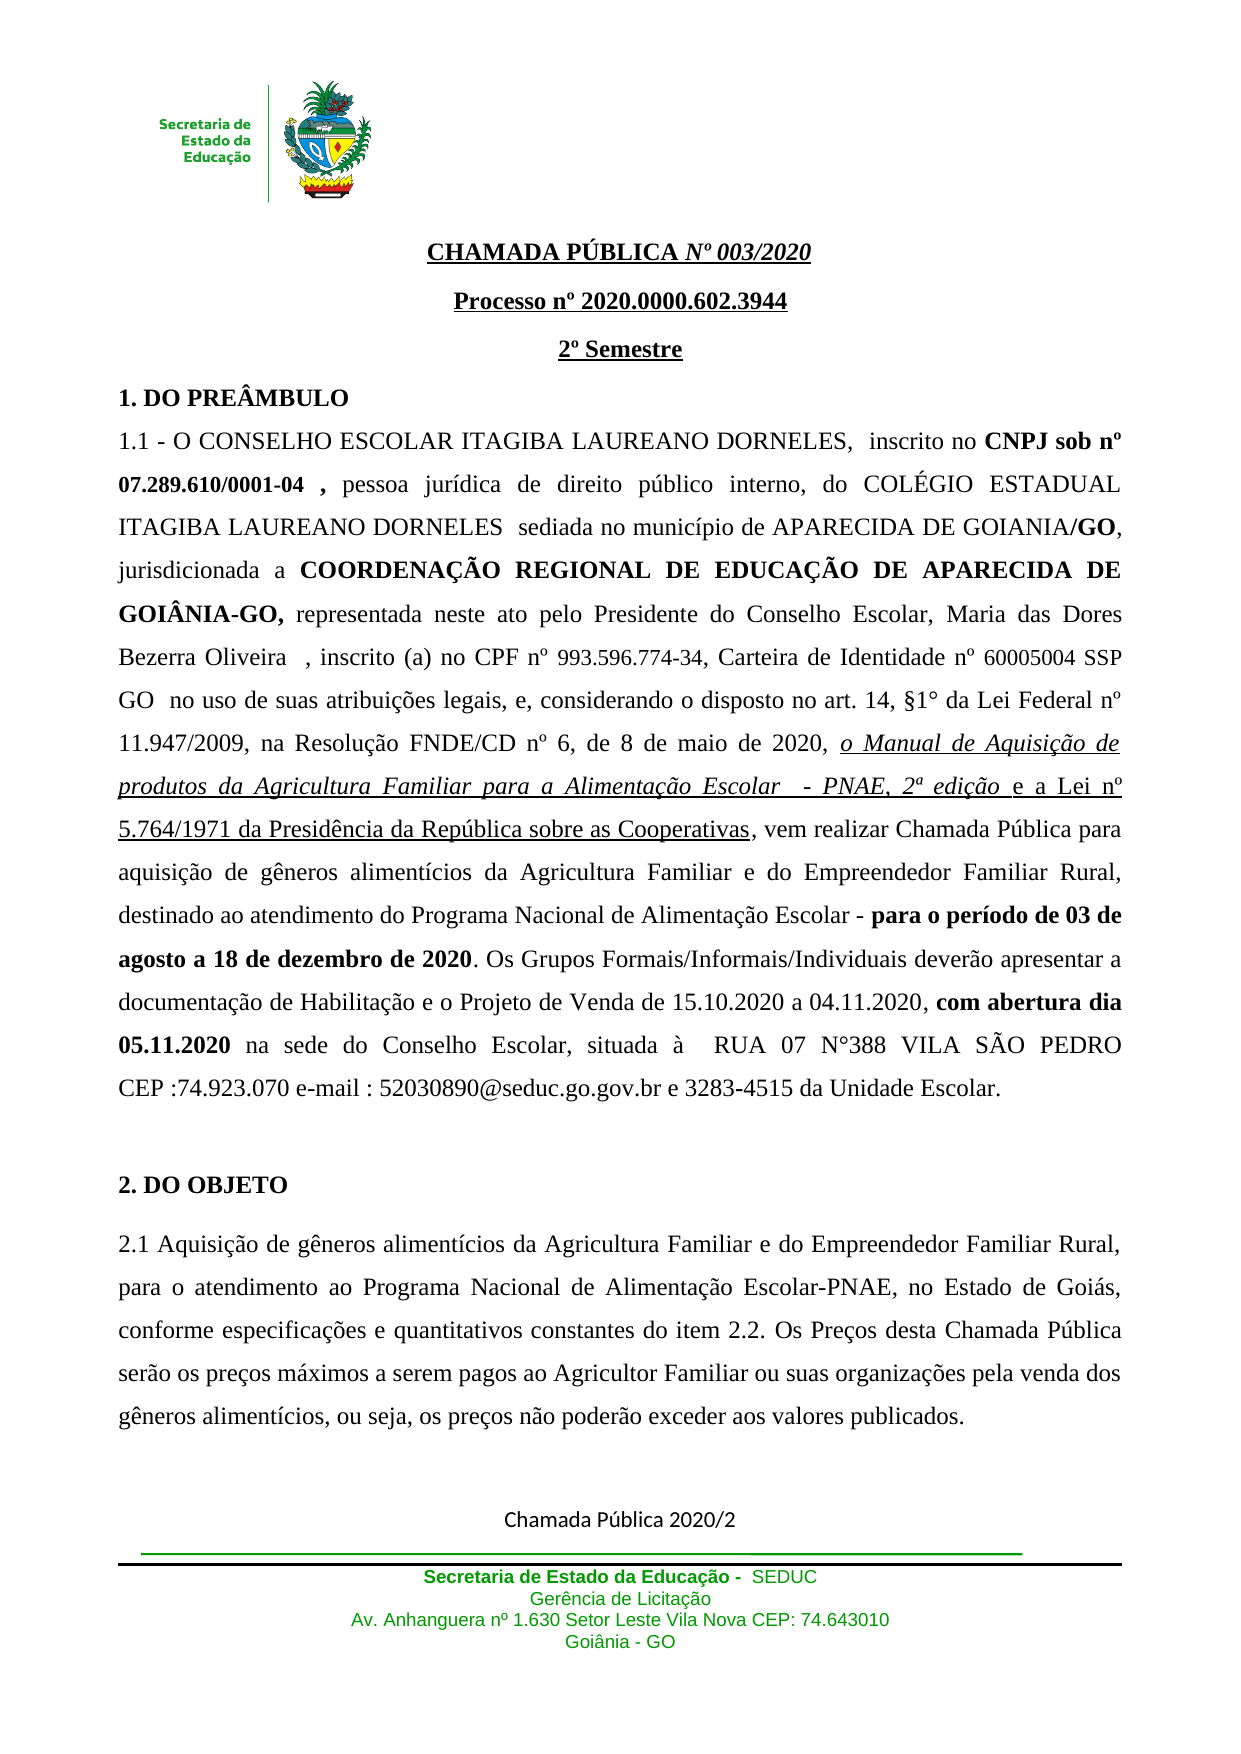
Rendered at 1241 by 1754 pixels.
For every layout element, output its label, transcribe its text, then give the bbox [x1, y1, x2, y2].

text 1.1 - O CONSELHO ESCOLAR ITAGIBA LAUREANO DORNELES, inscrito no CNPJ sob nº 07.289.610/0001-04 , pessoa jurídica de direito público interno, do COLÉGIO ESTADUAL ITAGIBA LAUREANO DORNELES sediada no município de APARECIDA DE GOIANIA/GO, jurisdicionada a COORDENAÇÃO REGIONAL DE EDUCAÇÃO DE APARECIDA DE GOIÂNIA-GO, representada neste ato pelo Presidente do Conselho Escolar, Maria das Dores Bezerra Oliveira , inscrito (a) no CPF nº 993.596.774-34, Carteira de Identidade nº 60005004 SSP GO no uso de suas atribuições legais, e, considerando o disposto no art. 14, §1° da Lei Federal nº 11.947/2009, na Resolução FNDE/CD nº 6, de 8 de maio de 2020, o Manual de Aquisição de produtos da Agricultura Familiar para a Alimentação Escolar - PNAE, 2ª edição e a Lei nº 5.764/1971 da Presidência da República sobre as Cooperativas, vem realizar Chamada Pública para aquisição de gêneros alimentícios da Agricultura Familiar e do Empreendedor Familiar Rural, destinado ao atendimento do Programa Nacional de Alimentação Escolar - para o período de 03 de agosto a 18 de dezembro de 2020. Os Grupos Formais/Informais/Individuais deverão apresentar a documentação de Habilitação e o Projeto de Venda de 15.10.2020 a 04.11.2020, com abertura dia 05.11.2020 na sede do Conselho Escolar, situada à RUA 07 N°388 VILA SÃO PEDRO CEP :74.923.070 e-mail : 52030890@seduc.go.gov.br e 3283-4515 da Unidade Escolar. [118, 426, 1122, 796]
picture [118, 73, 412, 210]
text CHAMADA PÚBLICA Nº 003/2020 [118, 237, 1122, 266]
text 1.1 - O CONSELHO ESCOLAR ITAGIBA LAUREANO DORNELES, inscrito no CNPJ sob nº 07.289.610/0001-04 , pessoa jurídica de direito público interno, do COLÉGIO ESTADUAL ITAGIBA LAUREANO DORNELES sediada no município de APARECIDA DE GOIANIA/GO, jurisdicionada a COORDENAÇÃO REGIONAL DE EDUCAÇÃO DE APARECIDA DE GOIÂNIA-GO, representada neste ato pelo Presidente do Conselho Escolar, Maria das Dores Bezerra Oliveira , inscrito (a) no CPF nº 993.596.774-34, Carteira de Identidade nº 60005004 SSP GO no uso de suas atribuições legais, e, considerando o disposto no art. 14, §1° da Lei Federal nº 11.947/2009, na Resolução FNDE/CD nº 6, de 8 de maio de 2020, o Manual de Aquisição de produtos da Agricultura Familiar para a Alimentação Escolar - PNAE, 2ª edição e a Lei nº 5.764/1971 da Presidência da República sobre as Cooperativas, vem realizar Chamada Pública para aquisição de gêneros alimentícios da Agricultura Familiar e do Empreendedor Familiar Rural, destinado ao atendimento do Programa Nacional de Alimentação Escolar - para o período de 03 de agosto a 18 de dezembro de 2020. Os Grupos Formais/Informais/Individuais deverão apresentar a documentação de Habilitação e o Projeto de Venda de 15.10.2020 a 04.11.2020, com abertura dia 05.11.2020 na sede do Conselho Escolar, situada à RUA 07 N°388 VILA SÃO PEDRO CEP :74.923.070 e-mail : 52030890@seduc.go.gov.br e 3283-4515 da Unidade Escolar. [118, 797, 1122, 1102]
text 2. DO OBJETO [118, 1170, 1122, 1199]
text Processo nº 2020.0000.602.3944 [118, 286, 1122, 314]
text 2.1 Aquisição de gêneros alimentícios da Agricultura Familiar e do Empreendedor Familiar Rural, para o atendimento ao Programa Nacional de Alimentação Escolar-PNAE, no Estado de Goiás, conforme especificações e quantitativos constantes do item 2.2. Os Preços desta Chamada Pública serão os preços máximos a serem pagos ao Agricultor Familiar ou suas organizações pela venda dos gêneros alimentícios, ou seja, os preços não poderão exceder aos valores publicados. [118, 1229, 1122, 1430]
text 2º Semestre [118, 334, 1122, 363]
text 1. DO PREÂMBULO [118, 383, 1122, 412]
